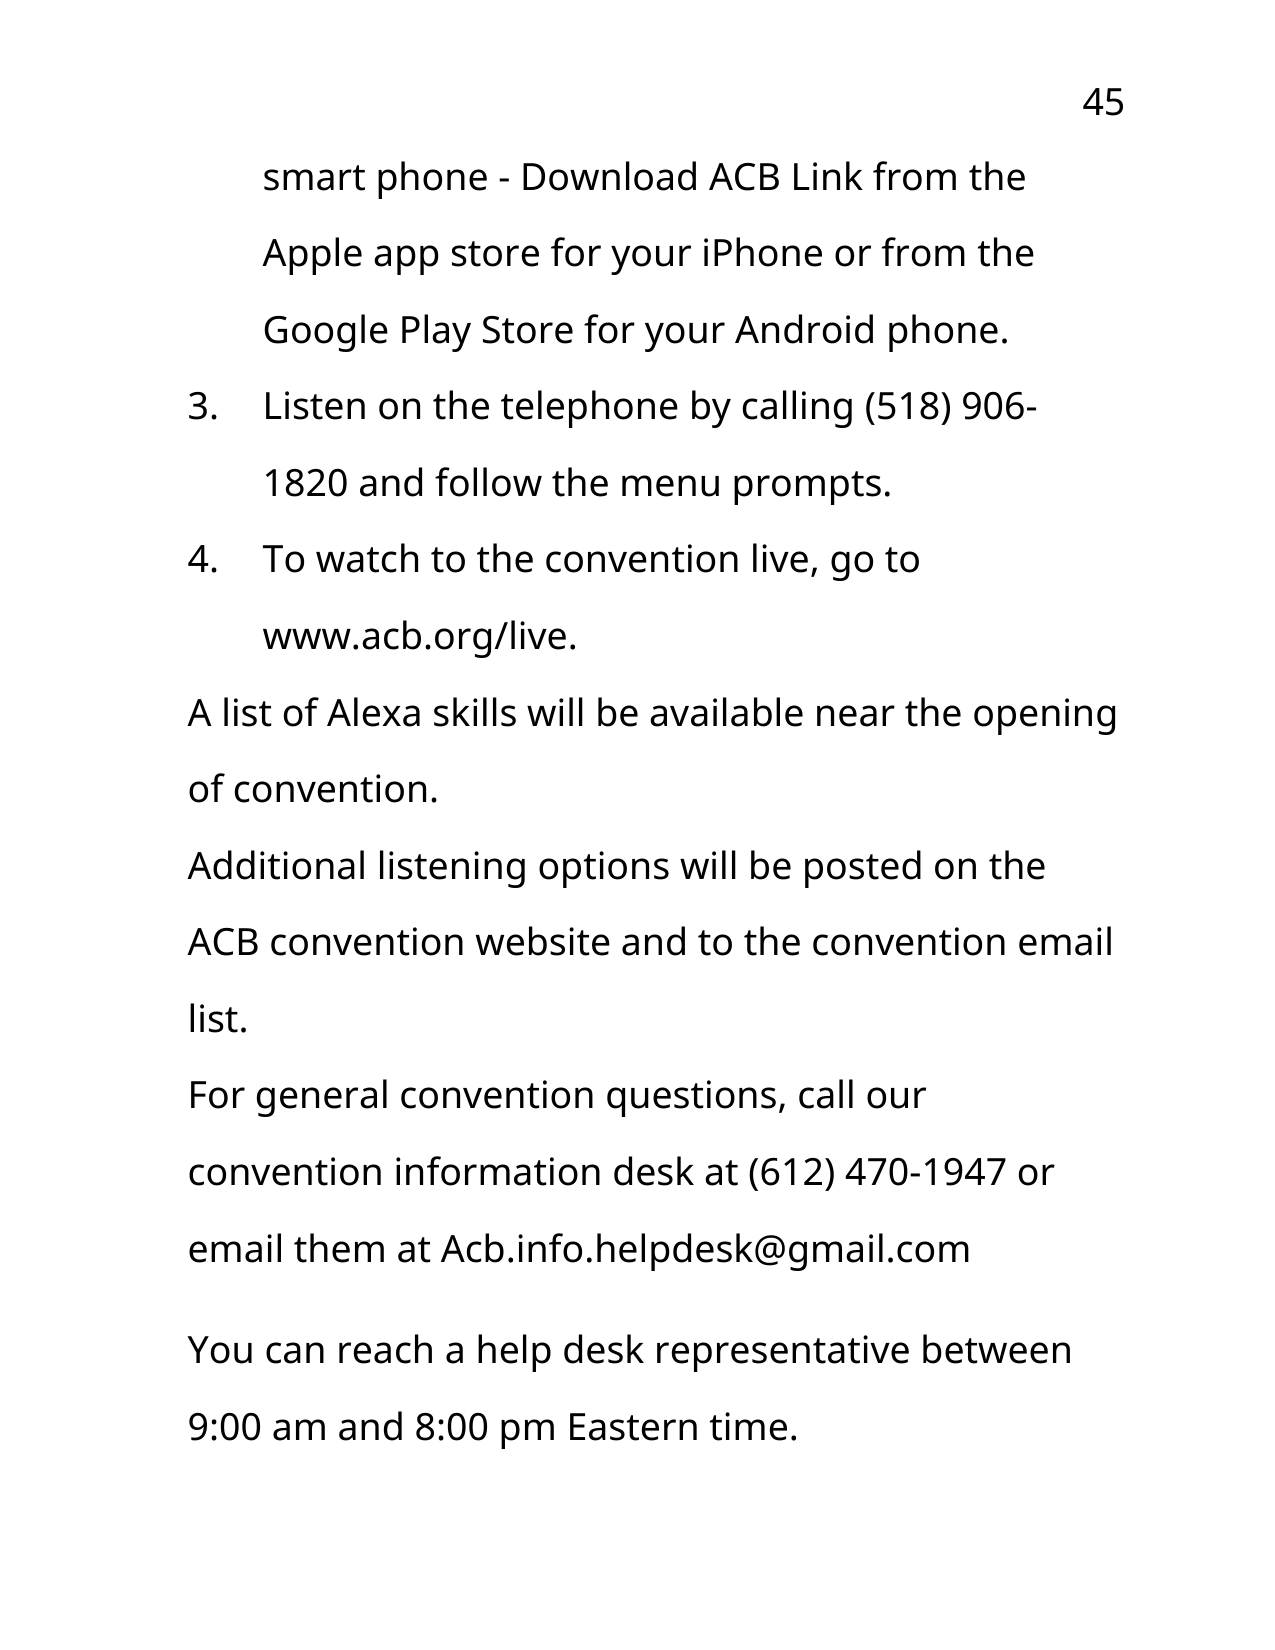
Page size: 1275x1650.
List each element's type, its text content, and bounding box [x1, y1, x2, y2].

text A list of Alexa skills will be available near the opening of convention. [187, 686, 1125, 813]
text Additional listening options will be posted on the ACB convention website and to the convention email list. [187, 839, 1125, 1043]
list To watch to the convention live, go to www.acb.org/live. [187, 533, 1125, 660]
list Listen on the telephone by calling (518) 906- 1820 and follow the menu prompts. [187, 380, 1125, 507]
text For general convention questions, call our convention information desk at (612) 470-1947 or email them at Acb.info.helpdesk@gmail.com [187, 1069, 1125, 1273]
text You can reach a help desk representative between 9:00 am and 8:00 pm Eastern time. [187, 1323, 1125, 1451]
